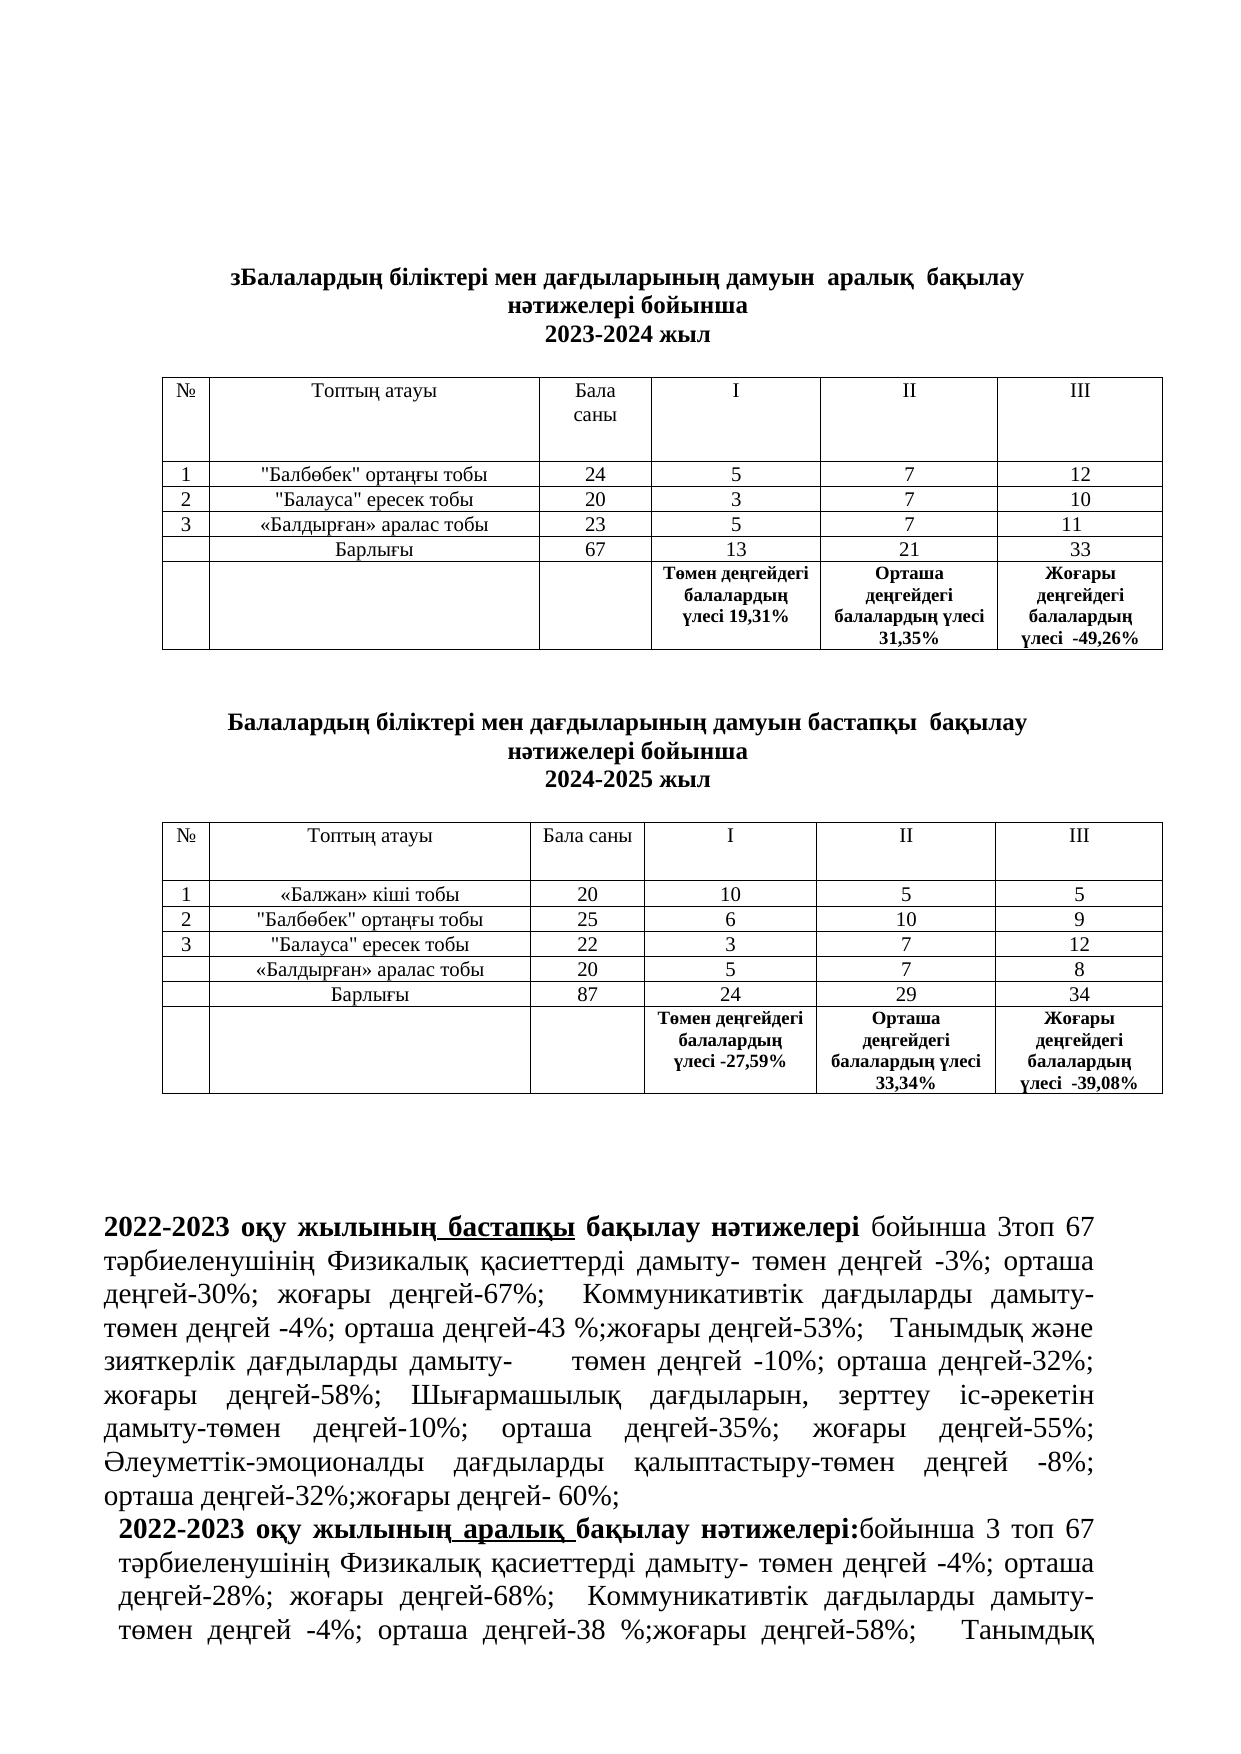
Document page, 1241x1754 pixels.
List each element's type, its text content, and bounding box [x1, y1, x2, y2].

table_cell 7 [817, 932, 995, 956]
table_cell [540, 562, 651, 648]
table_cell «Балжан» кіші тобы [210, 881, 530, 906]
table_cell Төмен деңгейдегі балалардың үлесі -27,59% [645, 1007, 816, 1093]
table_cell 3 [163, 512, 209, 536]
table_cell Жоғары деңгейдегі балалардың үлесі -49,26% [998, 562, 1162, 648]
table_cell 12 [998, 462, 1162, 486]
table_cell [163, 562, 209, 648]
table_cell 8 [996, 957, 1162, 981]
table_cell 20 [540, 487, 651, 511]
table_cell 5 [996, 881, 1162, 906]
table_cell 3 [645, 932, 816, 956]
table_cell Орташа деңгейдегі балалардың үлесі 31,35% [821, 562, 997, 648]
table_cell Барлығы [210, 982, 530, 1006]
table_header ІІ [821, 378, 997, 461]
table_cell 5 [652, 512, 820, 536]
table_cell 7 [821, 462, 997, 486]
text Балалардың біліктері мен дағдыларының дамуын бастапқы бақылау [103, 707, 1152, 736]
table_cell 5 [645, 957, 816, 981]
table_cell 24 [645, 982, 816, 1006]
table_cell 6 [645, 907, 816, 931]
table_cell 2 [163, 487, 209, 511]
table_cell "Балауса" ересек тобы [210, 487, 539, 511]
table_cell "Балбөбек" ортаңғы тобы [210, 462, 539, 486]
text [118, 1511, 1095, 1645]
table_cell 22 [531, 932, 644, 956]
table_cell 10 [998, 487, 1162, 511]
table_cell Төмен деңгейдегі балалардың үлесі 19,31% [652, 562, 820, 648]
table_cell [163, 957, 209, 981]
table_cell 11 [998, 512, 1162, 536]
table_cell 12 [996, 932, 1162, 956]
table_cell Орташа деңгейдегі балалардың үлесі 33,34% [817, 1007, 995, 1093]
table_cell 25 [531, 907, 644, 931]
table_cell 1 [163, 462, 209, 486]
table_cell [163, 1007, 209, 1093]
table_cell 7 [821, 487, 997, 511]
table_cell 5 [817, 881, 995, 906]
text нәтижелері бойынша [103, 291, 1152, 319]
text 2024-2025 жыл [103, 764, 1152, 793]
table_cell 2 [163, 907, 209, 931]
table_cell 3 [163, 932, 209, 956]
text нәтижелері бойынша [103, 736, 1152, 764]
table_cell 20 [531, 957, 644, 981]
text 2023-2024 жыл [103, 319, 1152, 348]
table_header ІІІ [996, 823, 1162, 880]
table_cell 33 [998, 537, 1162, 561]
table_cell [163, 537, 209, 561]
table_cell 9 [996, 907, 1162, 931]
table_cell "Балауса" ересек тобы [210, 932, 530, 956]
table_cell 29 [817, 982, 995, 1006]
text 2022-2023 оқу жылының бастапқы бақылау нəтижелері бойынша 3топ 67 тəрбиеленушінің Физикалық қасиеттерді дамыту- төмен деңгей -3%; орташа деңгей-30%; жоғары деңгей-67%; Коммуникативтік дағдыларды дамыту- төмен деңгей -4%; орташа деңгей-43 %;жоғары деңгей-53%; Танымдық жəне зияткерлік дағдыларды дамыту- төмен деңгей -10%; орташа деңгей-32%; жоғары деңгей-58%; Шығармашылық дағдыларын, зерттеу іс-əрекетін дамыту-төмен деңгей-10%; орташа деңгей-35%; жоғары деңгей-55%; Əлеуметтік-эмоционалды дағдыларды қалыптастыру-төмен деңгей -8%; орташа деңгей-32%;жоғары деңгей- 60%; [103, 1209, 1095, 1511]
table_header № [163, 823, 209, 880]
table_cell 13 [652, 537, 820, 561]
table_header Топтың атауы [210, 378, 539, 461]
table_cell 7 [821, 512, 997, 536]
table_cell 24 [540, 462, 651, 486]
table_cell Барлығы [210, 537, 539, 561]
table_cell 21 [821, 537, 997, 561]
table_header Бала саны [531, 823, 644, 880]
text зБалалардың біліктері мен дағдыларының дамуын аралық бақылау [103, 262, 1152, 291]
table_cell "Балбөбек" ортаңғы тобы [210, 907, 530, 931]
table_cell «Балдырған» аралас тобы [210, 957, 530, 981]
table_cell 87 [531, 982, 644, 1006]
table_cell [210, 1007, 530, 1093]
table_cell 67 [540, 537, 651, 561]
table_cell Жоғары деңгейдегі балалардың үлесі -39,08% [996, 1007, 1162, 1093]
table_cell 5 [652, 462, 820, 486]
table_cell «Балдырған» аралас тобы [210, 512, 539, 536]
table_header ІІІ [998, 378, 1162, 461]
table_cell 10 [645, 881, 816, 906]
table_cell 34 [996, 982, 1162, 1006]
table_header Бала саны [540, 378, 651, 461]
table_cell 20 [531, 881, 644, 906]
table_cell 1 [163, 881, 209, 906]
table_cell 10 [817, 907, 995, 931]
table_cell [531, 1007, 644, 1093]
table_header І [645, 823, 816, 880]
table_header № [163, 378, 209, 461]
table_cell [163, 982, 209, 1006]
table_header ІІ [817, 823, 995, 880]
table_cell 3 [652, 487, 820, 511]
table_cell [210, 562, 539, 648]
table_header І [652, 378, 820, 461]
table_cell 23 [540, 512, 651, 536]
table_cell 7 [817, 957, 995, 981]
table_header Топтың атауы [210, 823, 530, 880]
